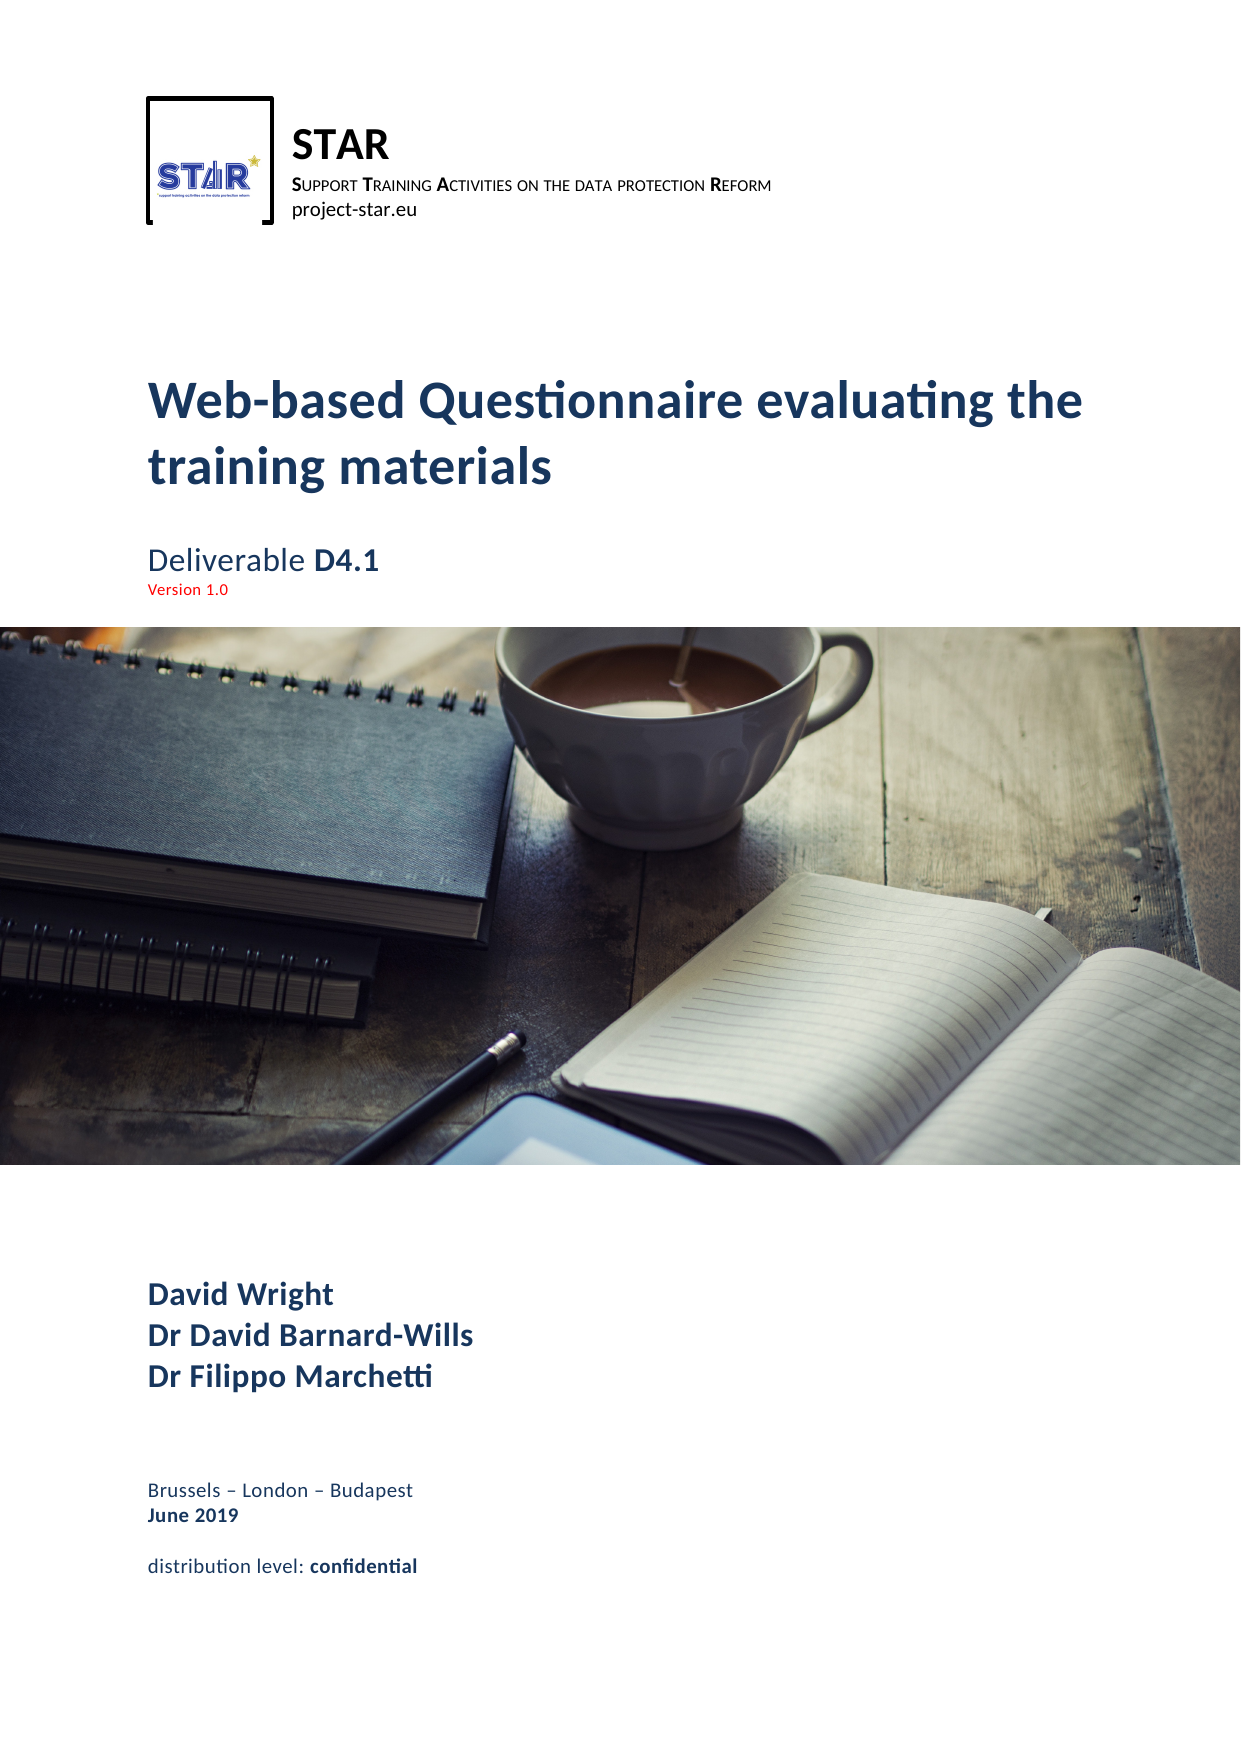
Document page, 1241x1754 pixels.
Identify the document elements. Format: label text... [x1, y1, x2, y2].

picture [152, 119, 263, 229]
title Brussels – London – Budapest June 2019 [148, 1477, 1092, 1528]
title Web-based Questionnaire evaluating the training materials [148, 366, 1092, 498]
text STAR Support Training Activities on the data protection Reform project-star.eu [274, 113, 1092, 222]
title distribution level: confidential [148, 1553, 1092, 1579]
text Dr David Barnard-Wills [148, 1314, 1092, 1355]
text David Wright [148, 1273, 1092, 1314]
picture [0, 627, 1241, 1165]
title Deliverable D4.1 Version 1.0 [148, 539, 1092, 600]
text Dr Filippo Marchetti [148, 1355, 1092, 1396]
